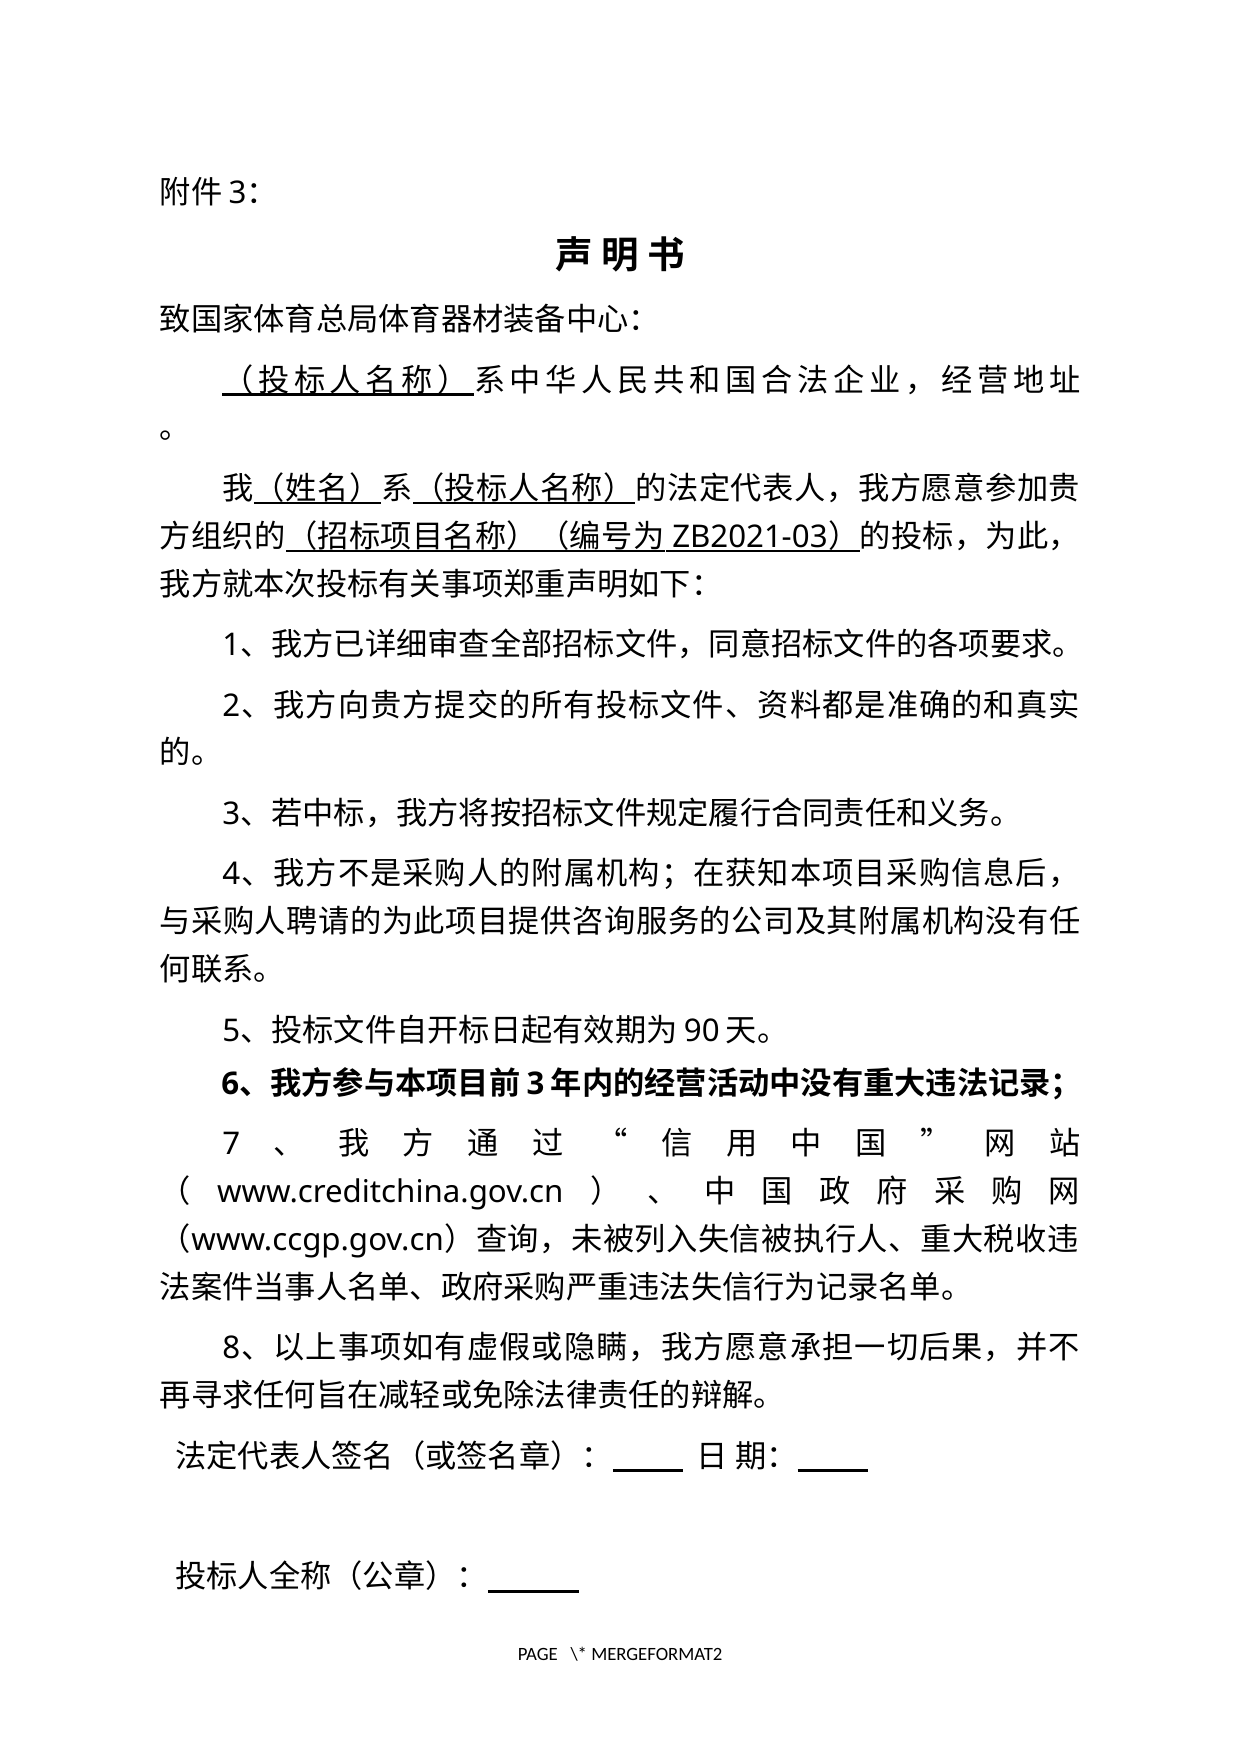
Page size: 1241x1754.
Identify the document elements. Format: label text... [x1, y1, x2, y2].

text 1、我方已详细审查全部招标文件，同意招标文件的各项要求。 [159, 617, 1081, 665]
text 8、以上事项如有虚假或隐瞒，我方愿意承担一切后果，并不再寻求任何旨在减轻或免除法律责任的辩解。 [159, 1320, 1081, 1416]
text 2、我方向贵方提交的所有投标文件、资料都是准确的和真实的。 [159, 678, 1081, 773]
text 声 明 书 [159, 225, 1081, 280]
text 投标人全称（公章）： [159, 1549, 1081, 1597]
text （投标人名称）系中华人民共和国合法企业，经营地址 。 [159, 353, 1081, 448]
text 7、我方通过“信用中国”网站（www.creditchina.gov.cn）、中国政府采购网（www.ccgp.gov.cn）查询，未被列入失信被执行人、重大税收违法案件当事人名单、政府采购严重违法失信行为记录名单。 [159, 1116, 1081, 1308]
text 附件3： [159, 167, 1081, 213]
text 3、若中标，我方将按招标文件规定履行合同责任和义务。 [159, 786, 1081, 834]
text 4、我方不是采购人的附属机构；在获知本项目采购信息后，与采购人聘请的为此项目提供咨询服务的公司及其附属机构没有任何联系。 [159, 846, 1081, 990]
text 法定代表人签名（或签名章）： 日 期： [159, 1429, 1018, 1477]
text 5、投标文件自开标日起有效期为90天。 [159, 1003, 1081, 1051]
text 我（姓名）系（投标人名称）的法定代表人，我方愿意参加贵方组织的（招标项目名称）（编号为ZB2021-03）的投标，为此，我方就本次投标有关事项郑重声明如下： [159, 461, 1081, 605]
text 6、我方参与本项目前3年内的经营活动中没有重大违法记录； [159, 1056, 1081, 1104]
text 致国家体育总局体育器材装备中心： [159, 292, 1081, 340]
